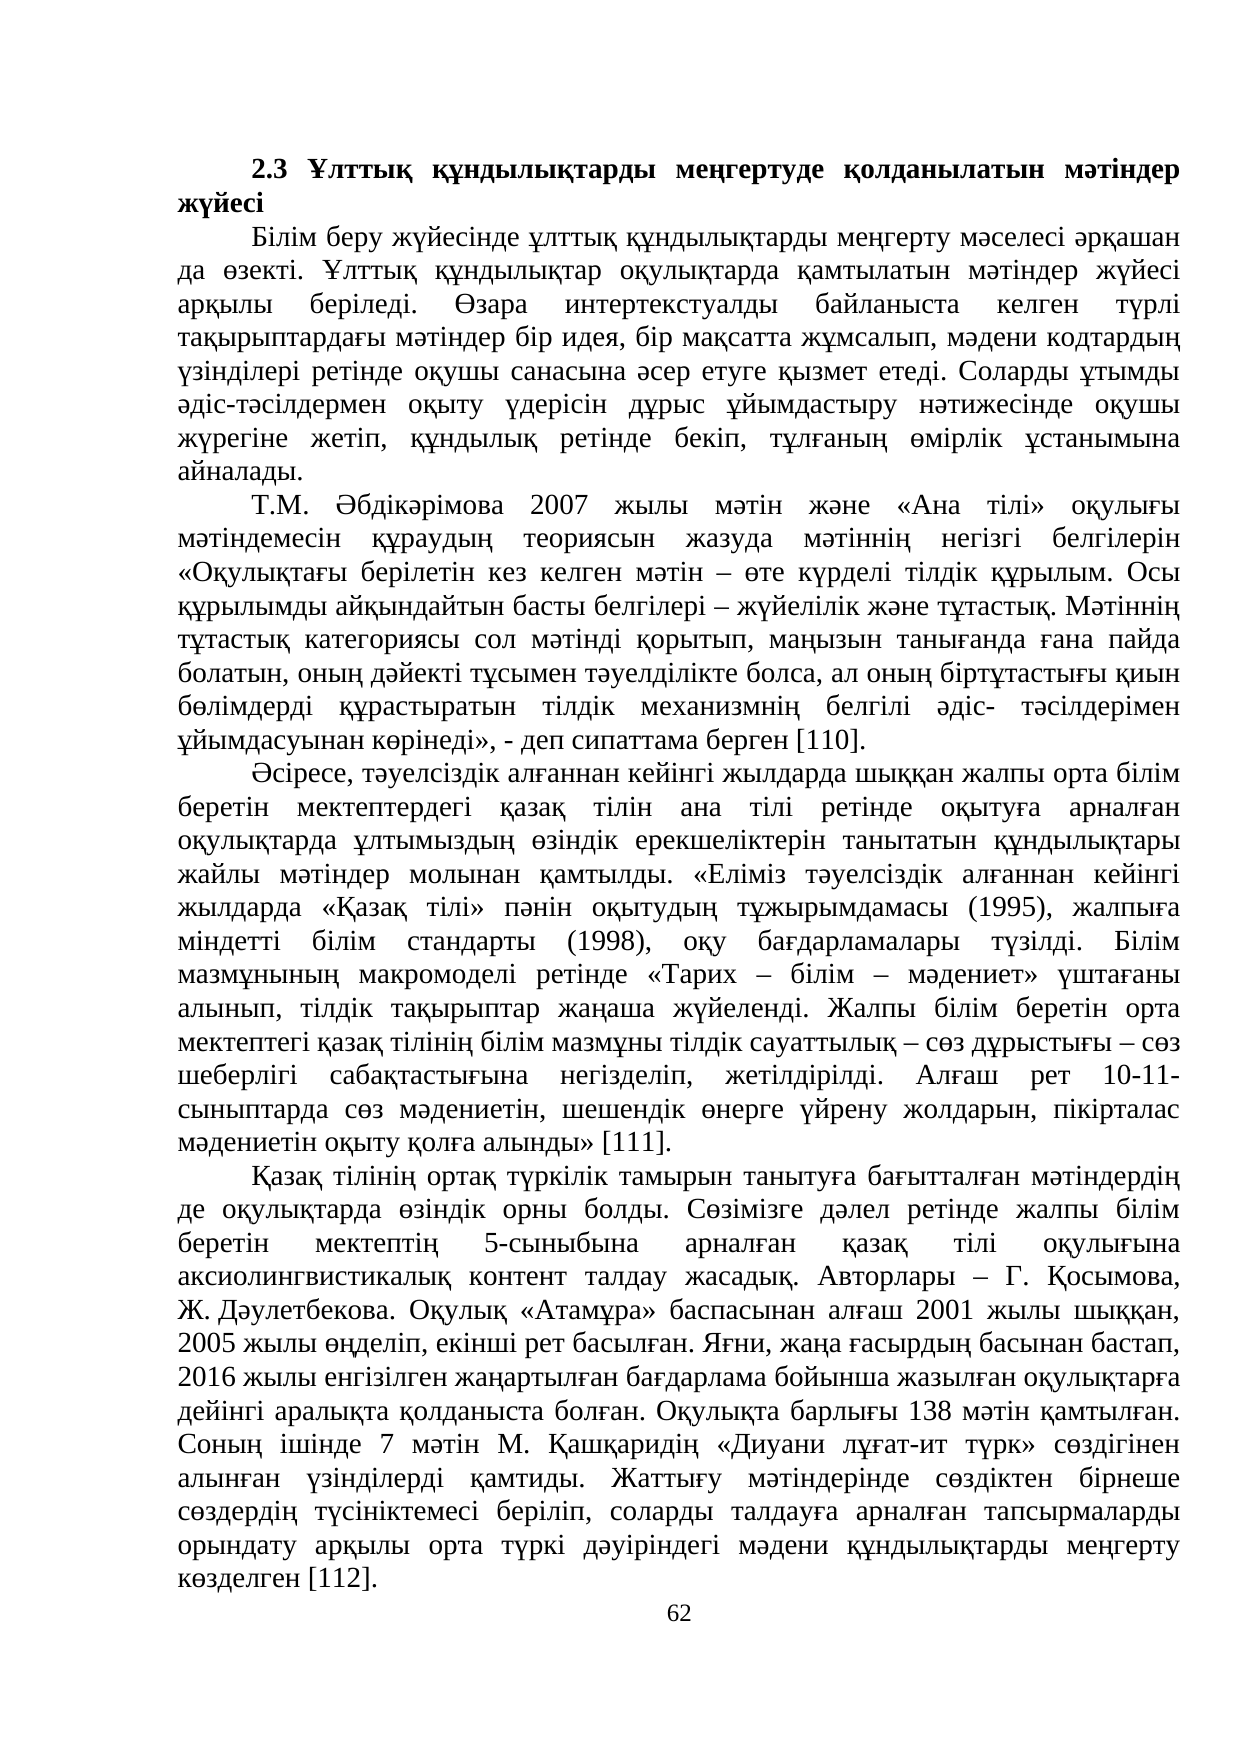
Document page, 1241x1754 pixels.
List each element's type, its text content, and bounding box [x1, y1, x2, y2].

text 2.3 Ұлттық құндылықтарды меңгертуде қолданылатын мәтіндер жүйесі [177, 152, 1181, 219]
text Т.М. Әбдікәрімова 2007 жылы мәтін және «Ана тілі» оқулығы мәтіндемесін құраудың теориясын жазуда мәтіннің негізгі белгілерін «Оқулықтағы берілетін кез келген мәтін – өте күрделі тілдік құрылым. Осы құрылымды айқындайтын басты белгілері – жүйелілік және тұтастық. Мәтіннің тұтастық категориясы сол мәтінді қорытып, маңызын танығанда ғана пайда болатын, оның дәйекті тұсымен тәуелділікте болса, ал оның біртұтастығы қиын бөлімдерді құрастыратын тілдік механизмнің белгілі әдіс- тәсілдерімен ұйымдасуынан көрінеді», - деп сипаттама берген [110]. [177, 487, 1181, 755]
text Әсіресе, тәуелсіздік алғаннан кейінгі жылдарда шыққан жалпы орта білім беретін мектептердегі қазақ тілін ана тілі ретінде оқытуға арналған оқулықтарда ұлтымыздың өзіндік ерекшеліктерін танытатын құндылықтары жайлы мәтіндер молынан қамтылды. «Еліміз тәуелсіздік алғаннан кейінгі жылдарда «Қазақ тілі» пәнін оқытудың тұжырымдамасы (1995), жалпыға міндетті білім стандарты (1998), оқу бағдарламалары түзілді. Білім мазмұнының макромоделі ретінде «Тарих – білім – мәдениет» үштағаны алынып, тілдік тақырыптар жаңаша жүйеленді. Жалпы білім беретін орта мектептегі қазақ тілінің білім мазмұны тілдік сауаттылық – сөз дұрыстығы – сөз шеберлігі сабақтастығына негізделіп, жетілдірілді. Алғаш рет 10-11-сыныптарда сөз мәдениетін, шешендік өнерге үйрену жолдарын, пікірталас мәдениетін оқыту қолға алынды» [111]. [177, 755, 1181, 1158]
text Білім беру жүйесінде ұлттық құндылықтарды меңгерту мәселесі әрқашан да өзекті. Ұлттық құндылықтар оқулықтарда қамтылатын мәтіндер жүйесі арқылы беріледі. Өзара интертекстуалды байланыста келген түрлі тақырыптардағы мәтіндер бір идея, бір мақсатта жұмсалып, мәдени кодтардың үзінділері ретінде оқушы санасына әсер етуге қызмет етеді. Соларды ұтымды әдіс-тәсілдермен оқыту үдерісін дұрыс ұйымдастыру нәтижесінде оқушы жүрегіне жетіп, құндылық ретінде бекіп, тұлғаның өмірлік ұстанымына айналады. [177, 219, 1181, 487]
text Қазақ тілінің ортақ түркілік тамырын танытуға бағытталған мәтіндердің де оқулықтарда өзіндік орны болды. Сөзімізге дәлел ретінде жалпы білім беретін мектептің 5-сыныбына арналған қазақ тілі оқулығына аксиолингвистикалық контент талдау жасадық. Авторлары – Г. Қосымова, Ж. Дәулетбекова. Оқулық «Атамұра» баспасынан алғаш 2001 жылы шыққан, 2005 жылы өңделіп, екінші рет басылған. Яғни, жаңа ғасырдың басынан бастап, 2016 жылы енгізілген жаңартылған бағдарлама бойынша жазылған оқулықтарға дейінгі аралықта қолданыста болған. Оқулықта барлығы 138 мәтін қамтылған. Соның ішінде 7 мәтін М. Қашқаридің «Диуани лұғат-ит түрк» сөздігінен алынған үзінділерді қамтиды. Жаттығу мәтіндерінде сөздіктен бірнеше сөздердің түсініктемесі беріліп, соларды талдауға арналған тапсырмаларды орындату арқылы орта түркі дәуіріндегі мәдени құндылықтарды меңгерту көзделген [112]. [177, 1158, 1181, 1594]
